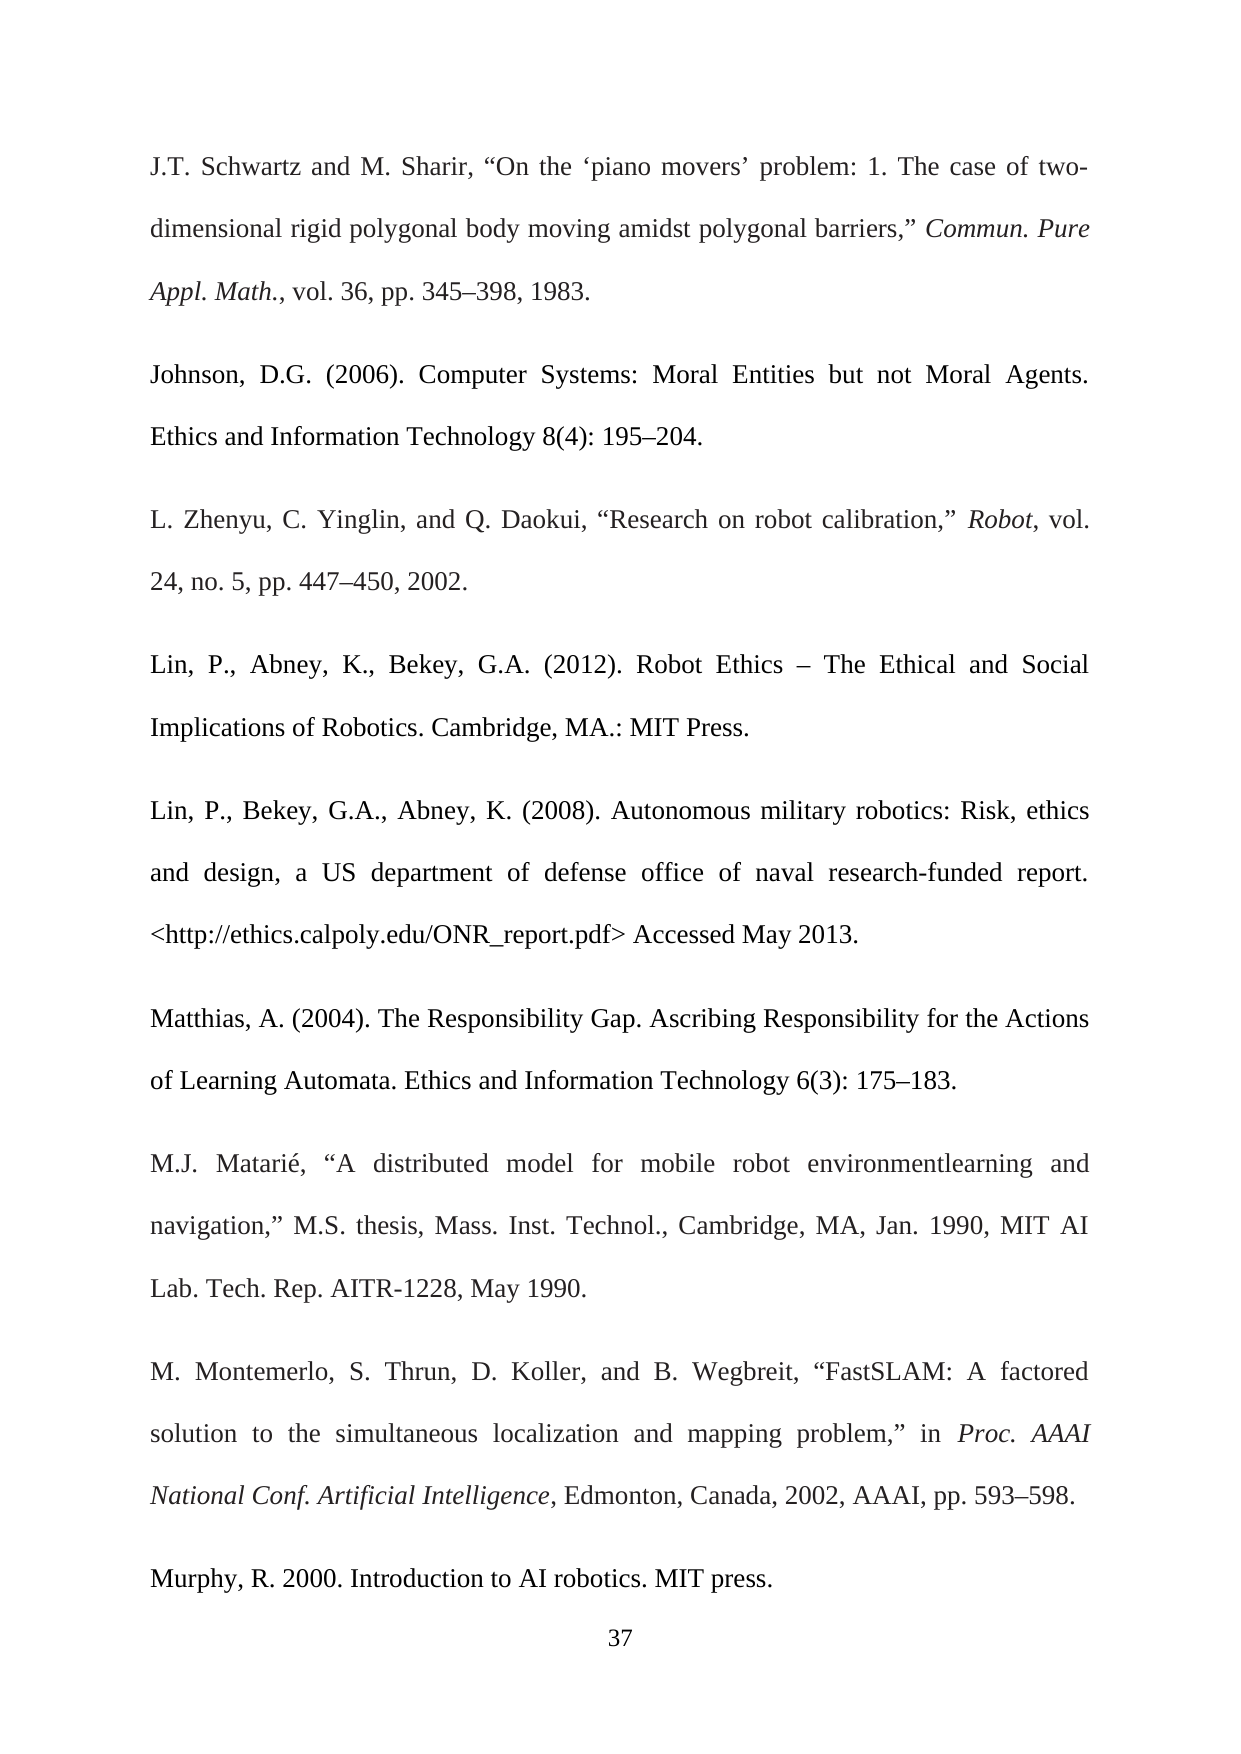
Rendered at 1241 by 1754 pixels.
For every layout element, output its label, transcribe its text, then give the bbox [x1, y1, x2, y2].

text M. Montemerlo, S. Thrun, D. Koller, and B. Wegbreit, “FastSLAM: A factored solution to the simultaneous localization and mapping problem,” in Proc. AAAI National Conf. Artificial Intelligence, Edmonton, Canada, 2002, AAAI, pp. 593–598. [150, 1355, 1090, 1511]
text L. Zhenyu, C. Yinglin, and Q. Daokui, “Research on robot calibration,” Robot, vol. 24, no. 5, pp. 447–450, 2002. [150, 503, 1090, 597]
text Murphy, R. 2000. Introduction to AI robotics. MIT press. [150, 1562, 1090, 1594]
text Lin, P., Abney, K., Bekey, G.A. (2012). Robot Ethics – The Ethical and Social Implications of Robotics. Cambridge, MA.: MIT Press. [150, 648, 1090, 742]
text Matthias, A. (2004). The Responsibility Gap. Ascribing Responsibility for the Actions of Learning Automata. Ethics and Information Technology 6(3): 175–183. [150, 1002, 1090, 1095]
text M.J. Matarié, “A distributed model for mobile robot environmentlearning and navigation,” M.S. thesis, Mass. Inst. Technol., Cambridge, MA, Jan. 1990, MIT AI Lab. Tech. Rep. AITR-1228, May 1990. [150, 1147, 1090, 1303]
text Lin, P., Bekey, G.A., Abney, K. (2008). Autonomous military robotics: Risk, ethics and design, a US department of defense office of naval research-funded report. <http://ethics.calpoly.edu/ONR_report.pdf> Accessed May 2013. [150, 794, 1090, 950]
text J.T. Schwartz and M. Sharir, “On the ‘piano movers’ problem: 1. The case of two-dimensional rigid polygonal body moving amidst polygonal barriers,” Commun. Pure Appl. Math., vol. 36, pp. 345–398, 1983. [150, 150, 1090, 306]
text Johnson, D.G. (2006). Computer Systems: Moral Entities but not Moral Agents. Ethics and Information Technology 8(4): 195–204. [150, 358, 1090, 451]
